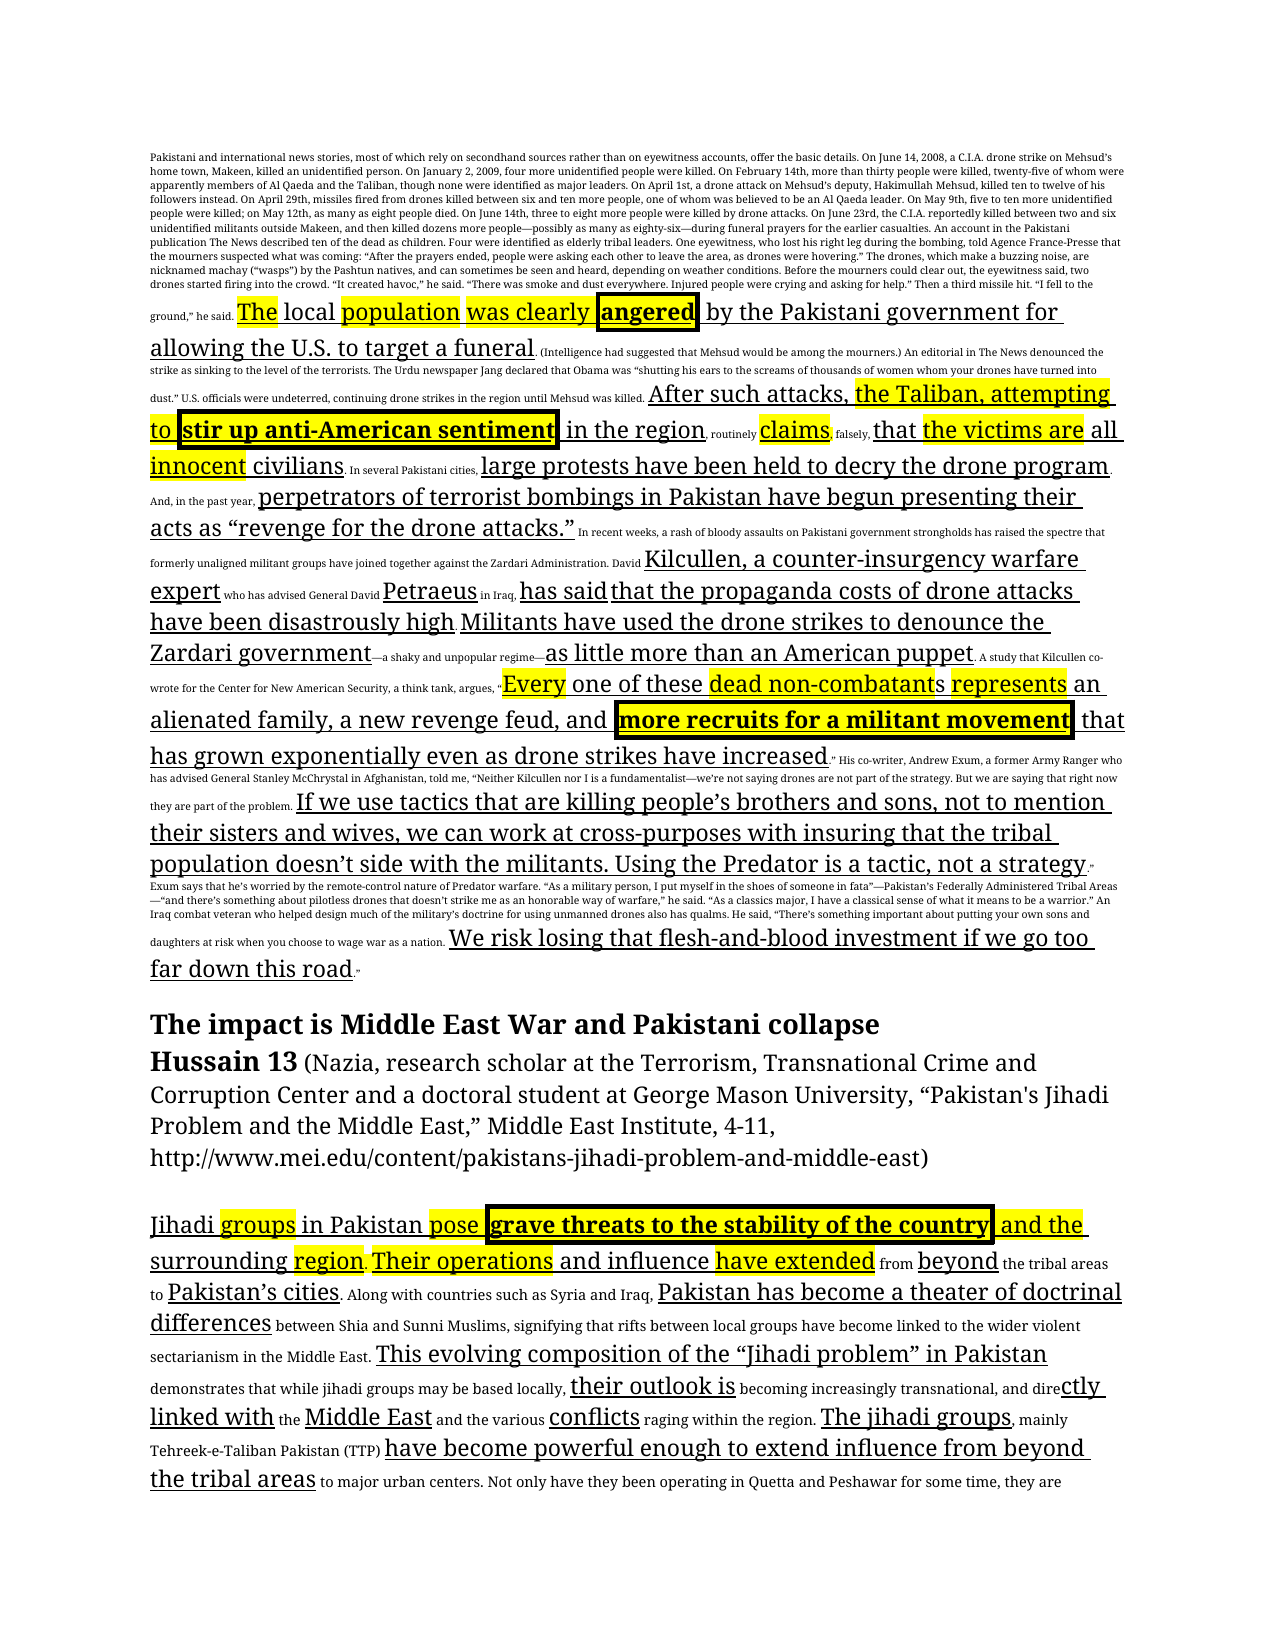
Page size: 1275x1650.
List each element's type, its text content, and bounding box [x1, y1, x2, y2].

subtitle The impact is Middle East War and Pakistani collapse [150, 1005, 1125, 1042]
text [150, 150, 1125, 731]
text Hussain 13 (Nazia, research scholar at the Terrorism, Transnational Crime and Corruption Center and a doctoral student at George Mason University, “Pakistan's Jihadi Problem and the Middle East,” Middle East Institute, 4-11, http://www.mei.edu/content/pakistans-jihadi-problem-and-middle-east) [150, 1042, 1125, 1173]
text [150, 1204, 1125, 1494]
